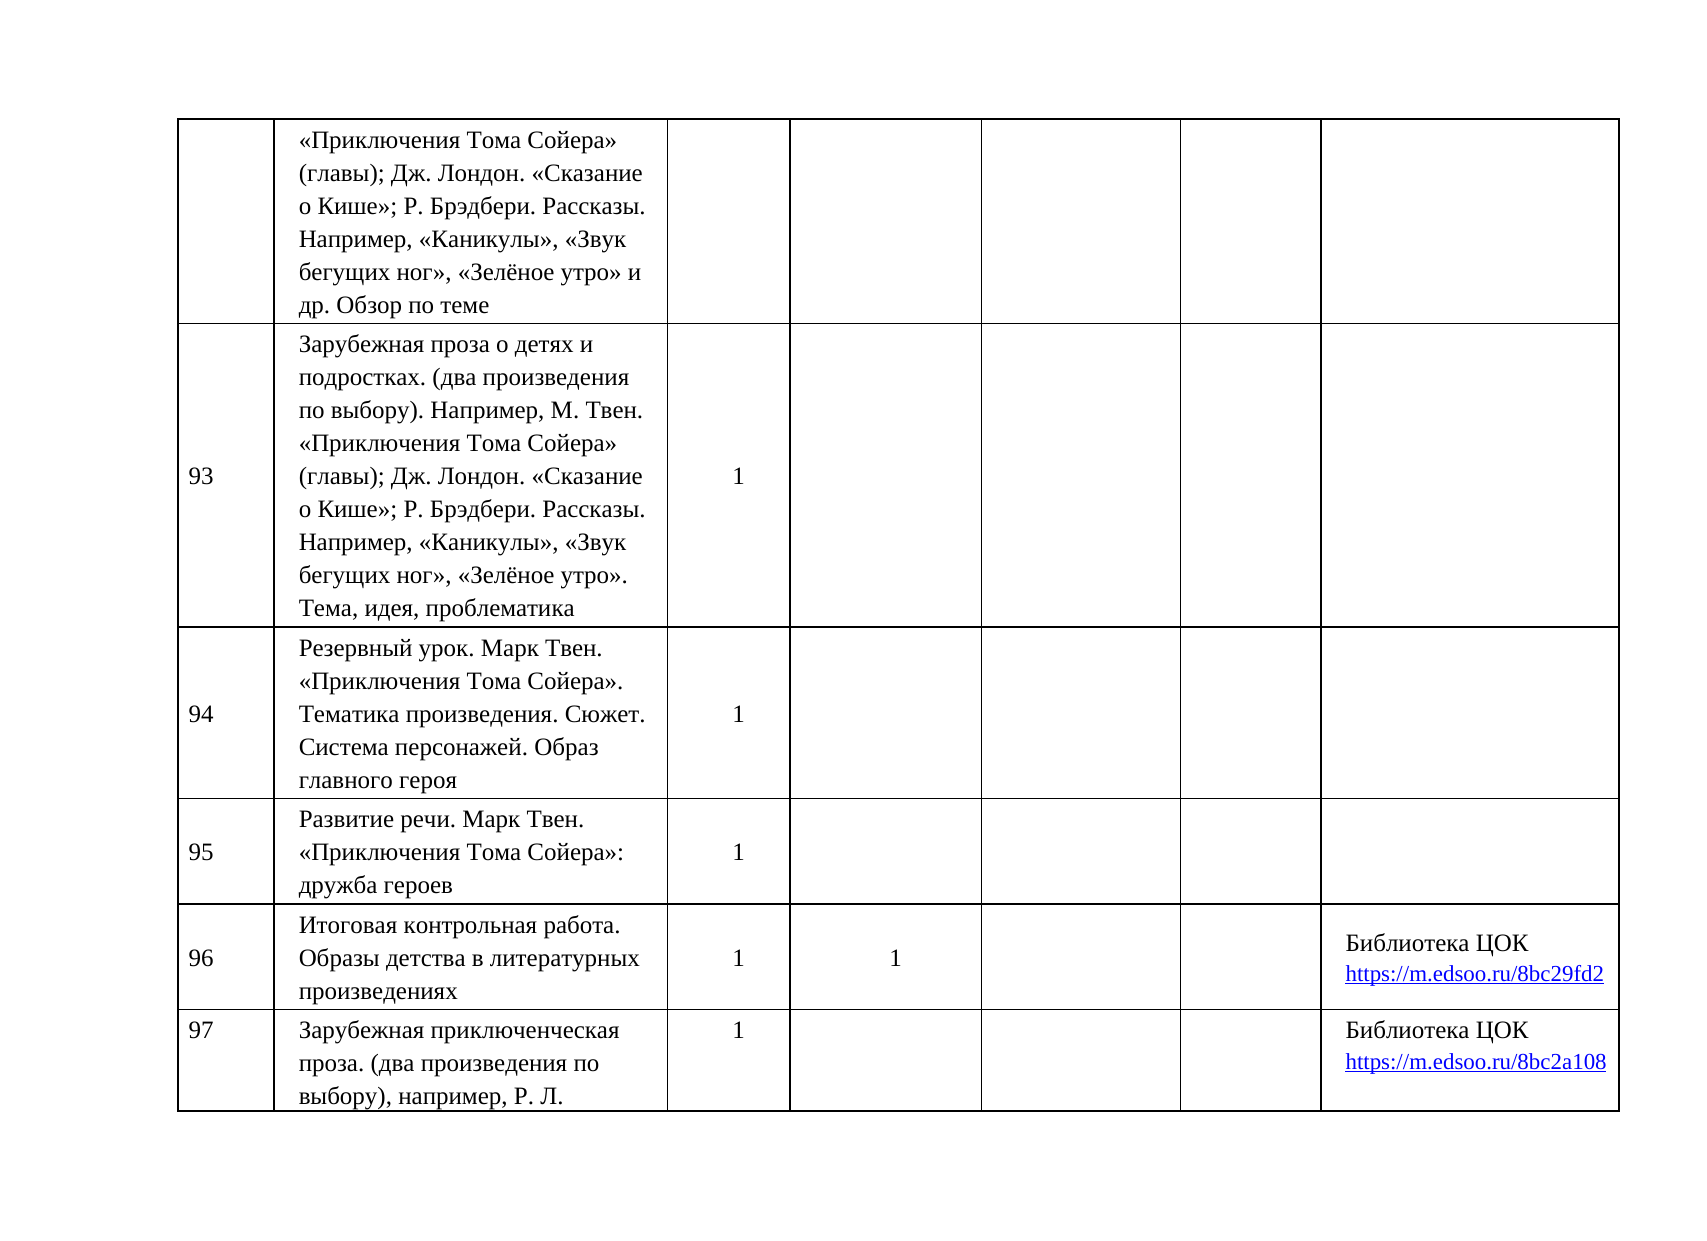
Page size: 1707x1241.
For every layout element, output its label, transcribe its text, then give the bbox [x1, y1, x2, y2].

table_cell 1 [668, 628, 789, 798]
table_cell Зарубежная проза о детях и подростках. (два произведения по выбору). Например, М. Твен. «Приключения Тома Сойера» (главы); Дж. Лондон. «Сказание о Кише»; Р. Брэдбери. Рассказы. Например, «Каникулы», «Звук бегущих ног», «Зелёное утро». Тема, идея, проблематика [275, 324, 667, 626]
table_cell 1 [668, 905, 789, 1008]
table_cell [275, 1010, 667, 1110]
table_cell [1181, 799, 1320, 903]
table_cell [982, 628, 1180, 798]
table_cell 1 [668, 1010, 789, 1110]
table_cell 1 [668, 799, 789, 903]
table_cell Развитие речи. Марк Твен. «Приключения Тома Сойера»: дружба героев [275, 799, 667, 903]
table_cell [791, 628, 981, 798]
table_cell Резервный урок. Марк Твен. «Приключения Тома Сойера». Тематика произведения. Сюжет. Система персонажей. Образ главного героя [275, 628, 667, 798]
table_cell Библиотека ЦОК https://m.edsoo.ru/8bc29fd2 [1322, 905, 1618, 1008]
table_cell [1322, 799, 1618, 903]
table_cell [1322, 120, 1618, 323]
table_cell [982, 905, 1180, 1008]
table_cell 96 [179, 905, 273, 1008]
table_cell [275, 120, 667, 323]
table_cell [791, 1010, 981, 1110]
table_cell [982, 1010, 1180, 1110]
table_cell 92 [179, 120, 273, 323]
table_cell 1 [791, 905, 981, 1008]
table_cell 93 [179, 324, 273, 626]
table_cell [1181, 324, 1320, 626]
table_cell [982, 120, 1180, 323]
table_cell [791, 120, 981, 323]
table_cell [1181, 628, 1320, 798]
table_cell 1 [668, 324, 789, 626]
table_cell [791, 324, 981, 626]
table_cell [1322, 628, 1618, 798]
table_cell Итоговая контрольная работа. Образы детства в литературных произведениях [275, 905, 667, 1008]
table_cell [1181, 905, 1320, 1008]
table_cell 1 [668, 120, 789, 323]
table_cell [982, 324, 1180, 626]
table_cell [1181, 1010, 1320, 1110]
table_cell 94 [179, 628, 273, 798]
table_cell 97 [179, 1010, 273, 1110]
table_cell [791, 799, 981, 903]
table_cell [1322, 324, 1618, 626]
table_cell [1181, 120, 1320, 323]
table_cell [1322, 1010, 1618, 1110]
table_cell [982, 799, 1180, 903]
table_cell 95 [179, 799, 273, 903]
